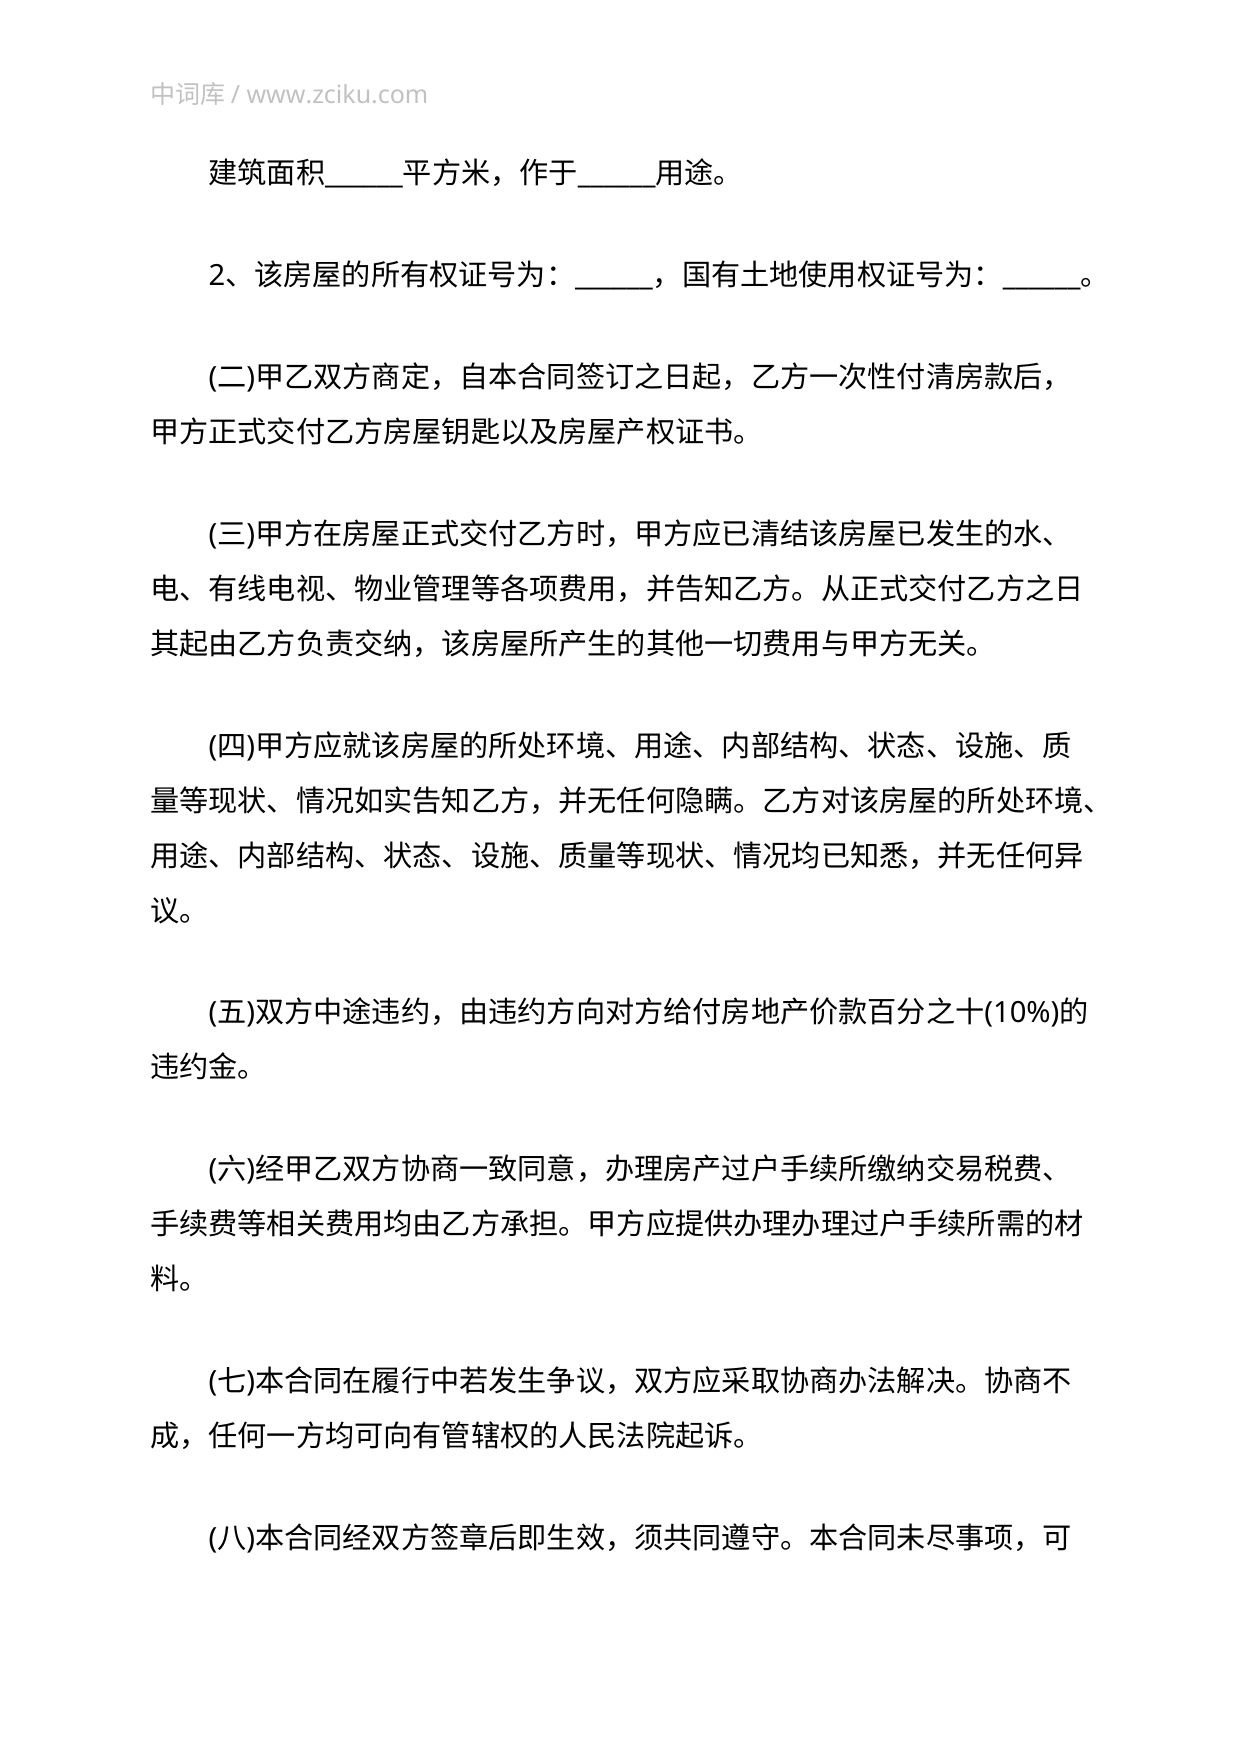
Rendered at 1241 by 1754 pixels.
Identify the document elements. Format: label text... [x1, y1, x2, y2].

text (七)本合同在履行中若发生争议，双方应采取协商办法解决。协商不成，任何一方均可向有管辖权的人民法院起诉。 [150, 1357, 1090, 1455]
text 建筑面积______平方米，作于______用途。 [150, 150, 1090, 192]
text (六)经甲乙双方协商一致同意，办理房产过户手续所缴纳交易税费、手续费等相关费用均由乙方承担。甲方应提供办理办理过户手续所需的材料。 [150, 1146, 1090, 1298]
text (五)双方中途违约，由违约方向对方给付房地产价款百分之十(10%)的违约金。 [150, 989, 1090, 1086]
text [150, 1514, 1090, 1557]
text (二)甲乙双方商定，自本合同签订之日起，乙方一次性付清房款后，甲方正式交付乙方房屋钥匙以及房屋产权证书。 [150, 354, 1090, 451]
text (三)甲方在房屋正式交付乙方时，甲方应已清结该房屋已发生的水、电、有线电视、物业管理等各项费用，并告知乙方。从正式交付乙方之日其起由乙方负责交纳，该房屋所产生的其他一切费用与甲方无关。 [150, 511, 1090, 663]
text 2、该房屋的所有权证号为：______，国有土地使用权证号为：______。 [150, 252, 1090, 294]
text (四)甲方应就该房屋的所处环境、用途、内部结构、状态、设施、质量等现状、情况如实告知乙方，并无任何隐瞒。乙方对该房屋的所处环境、用途、内部结构、状态、设施、质量等现状、情况均已知悉，并无任何异议。 [150, 722, 1090, 929]
